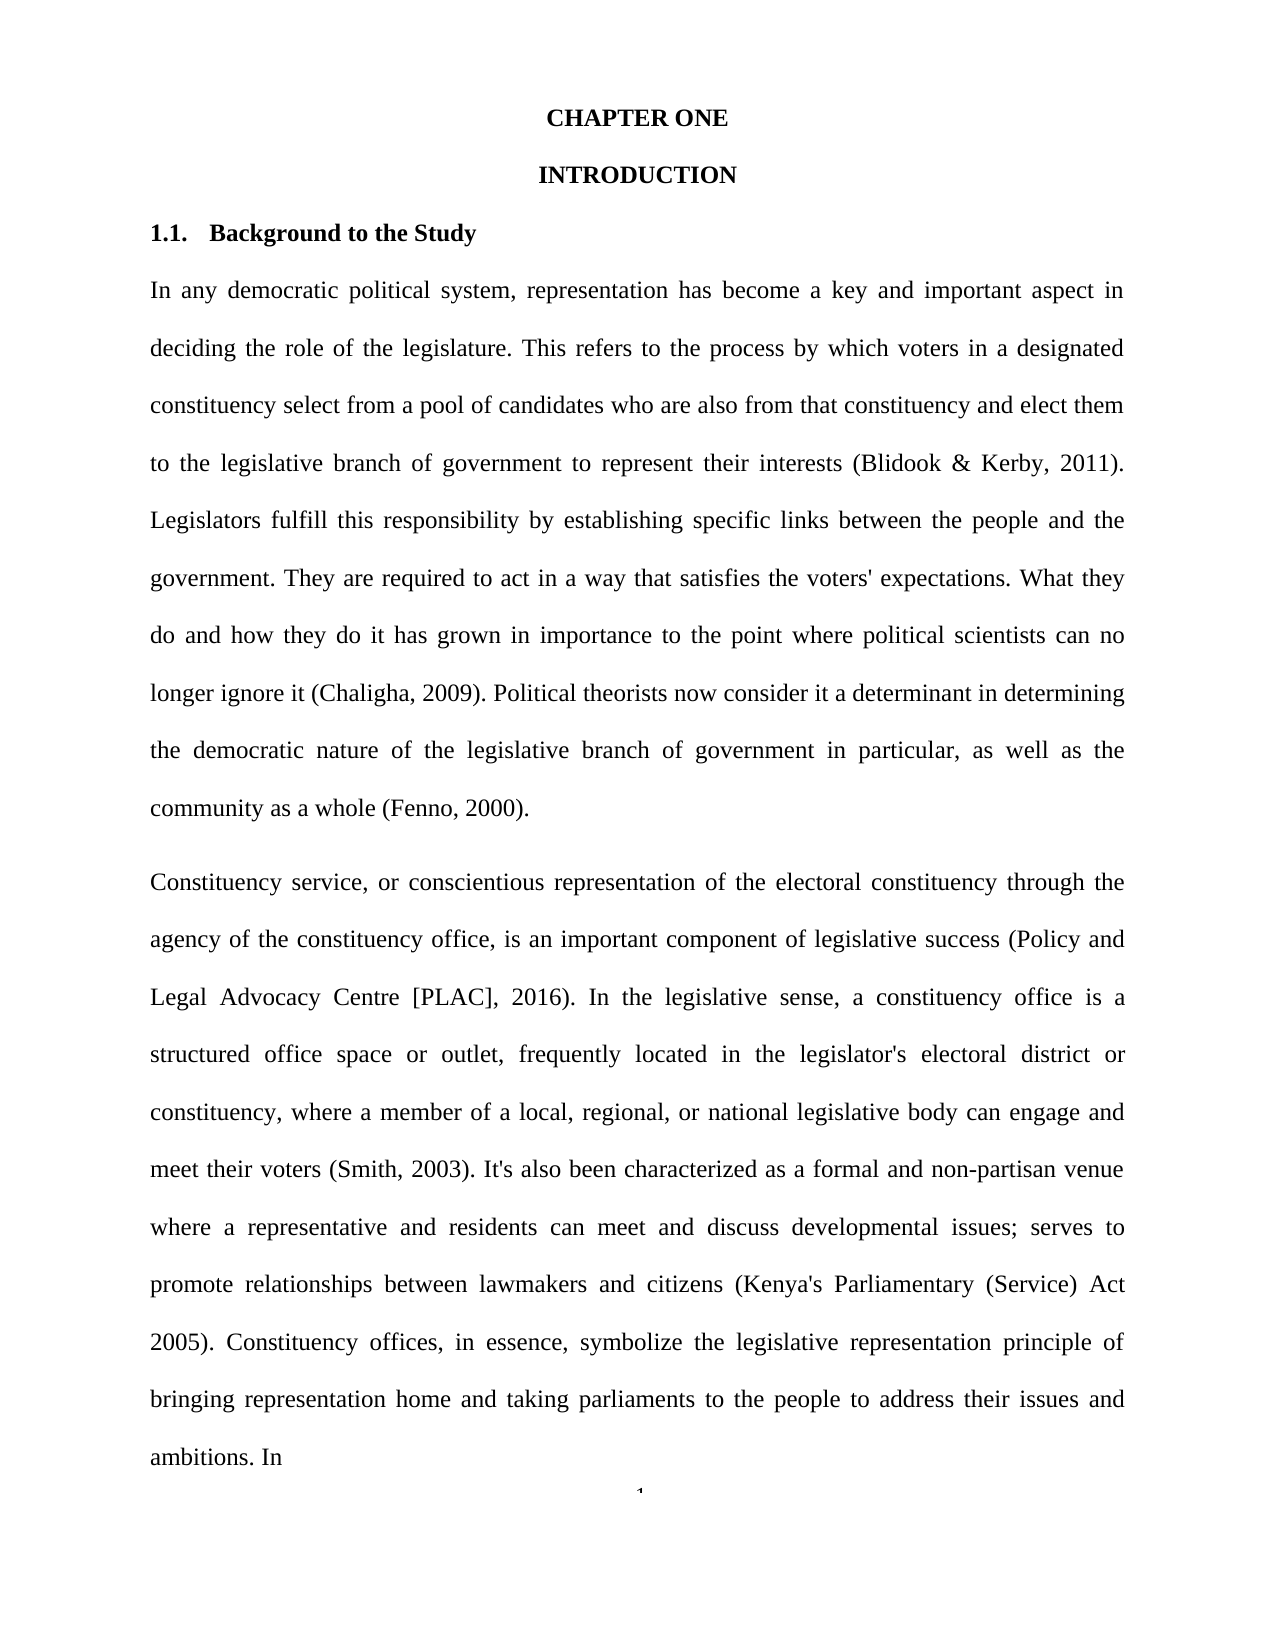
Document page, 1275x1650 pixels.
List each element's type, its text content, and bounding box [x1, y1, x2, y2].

subtitle CHAPTER ONE INTRODUCTION [537, 103, 738, 189]
text Constituency service, or conscientious representation of the electoral constituency through the agency of the constituency office, is an important component of legislative success (Policy and Legal Advocacy Centre [PLAC], 2016). In the legislative sense, a constituency office is a structured office space or outlet, frequently located in the legislator's electoral district or constituency, where a member of a local, regional, or national legislative body can engage and meet their voters (Smith, 2003). It's also been characterized as a formal and non-partisan venue where a representative and residents can meet and discuss developmental issues; serves to promote relationships between lawmakers and citizens (Kenya's Parliamentary (Service) Act 2005). Constituency offices, in essence, symbolize the legislative representation principle of bringing representation home and taking parliaments to the people to address their issues and ambitions. In [150, 867, 1125, 1471]
text In any democratic political system, representation has become a key and important aspect in deciding the role of the legislature. This refers to the process by which voters in a designated constituency select from a pool of candidates who are also from that constituency and elect them to the legislative branch of government to represent their interests (Blidook & Kerby, 2011). Legislators fulfill this responsibility by establishing specific links between the people and the government. They are required to act in a way that satisfies the voters' expectations. What they do and how they do it has grown in importance to the point where political scientists can no longer ignore it (Chaligha, 2009). Political theorists now consider it a determinant in determining the democratic nature of the legislative branch of government in particular, as well as the community as a whole (Fenno, 2000). [150, 275, 1126, 822]
list Background to the Study [150, 218, 1239, 247]
